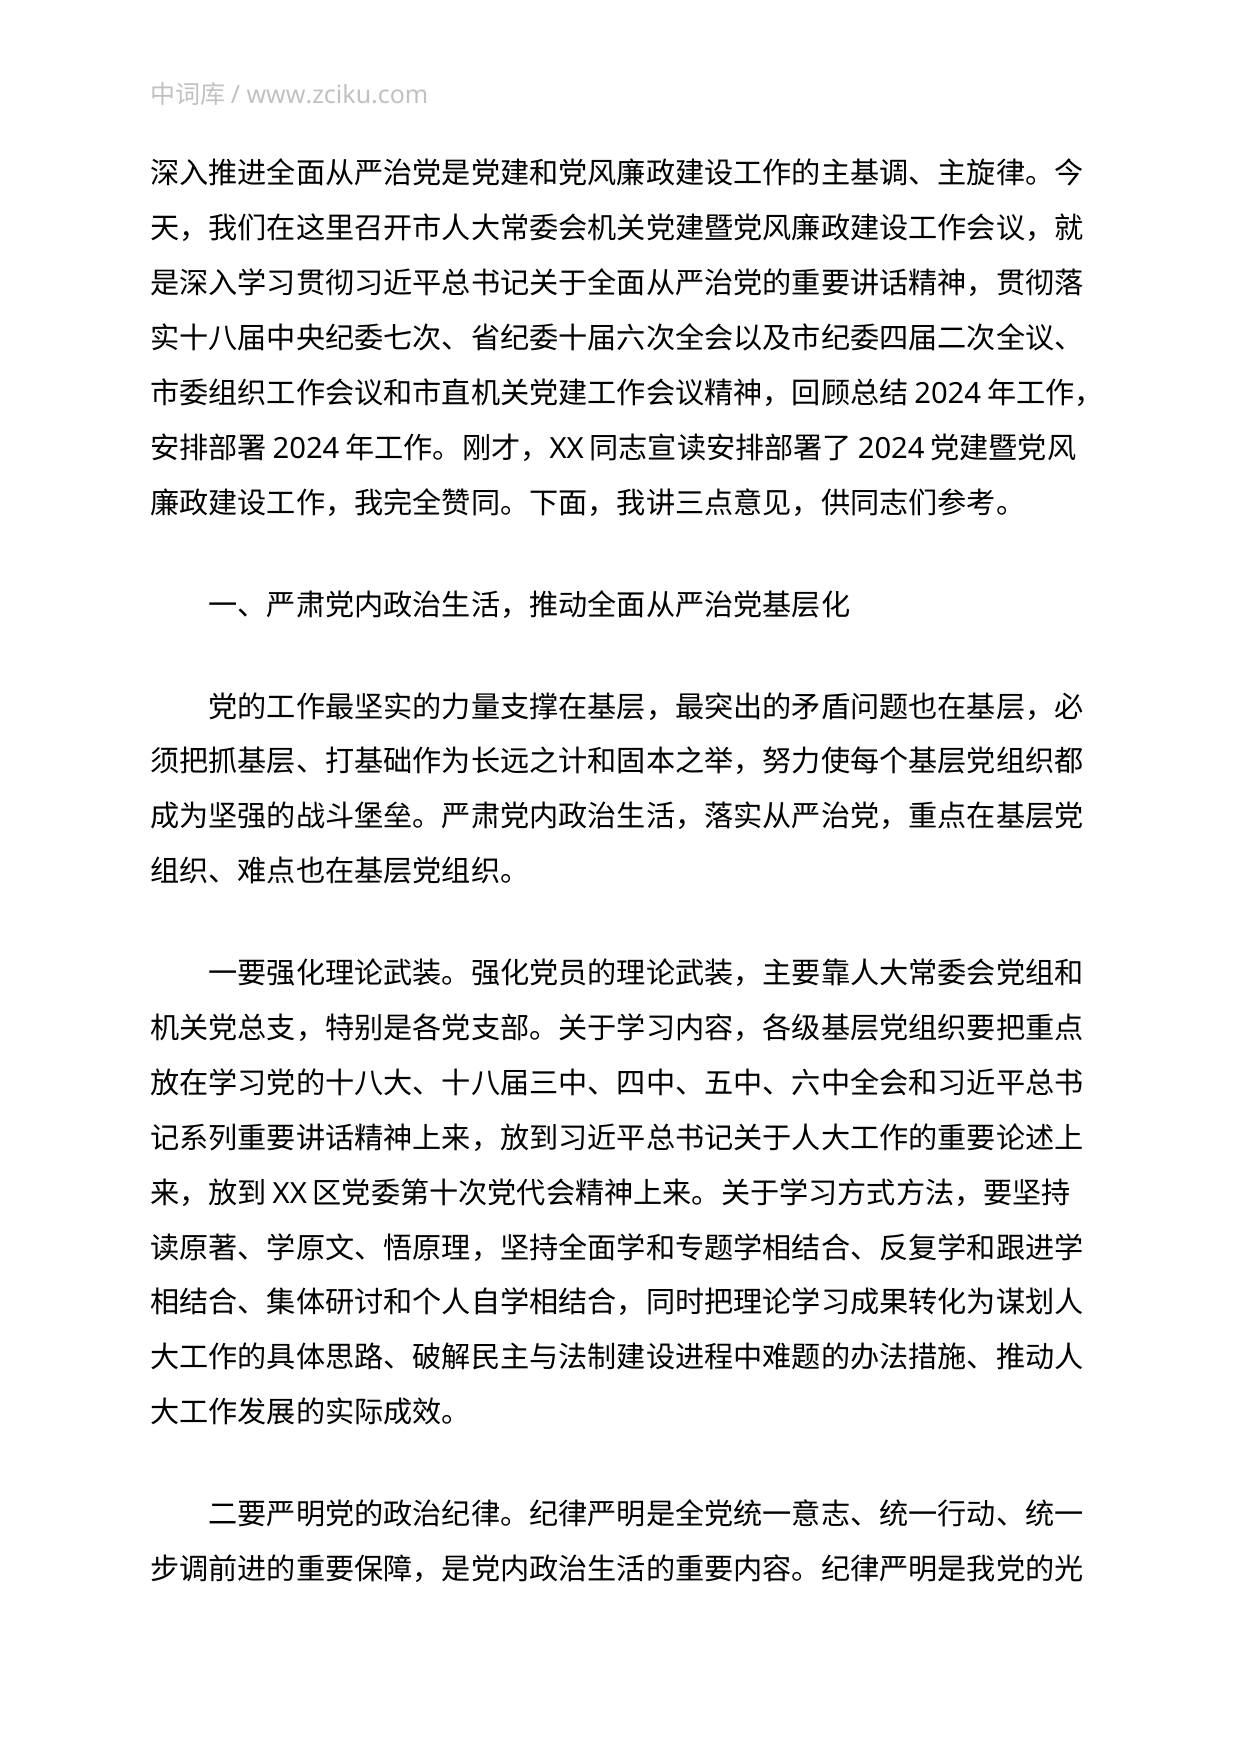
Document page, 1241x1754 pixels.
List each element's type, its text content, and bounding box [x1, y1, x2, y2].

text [150, 1491, 1090, 1588]
text 一、严肃党内政治生活，推动全面从严治党基层化 [150, 581, 1090, 624]
text 党的工作最坚实的力量支撑在基层，最突出的矛盾问题也在基层，必须把抓基层、打基础作为长远之计和固本之举，努力使每个基层党组织都成为坚强的战斗堡垒。严肃党内政治生活，落实从严治党，重点在基层党组织、难点也在基层党组织。 [150, 683, 1090, 890]
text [150, 150, 1090, 522]
text 一要强化理论武装。强化党员的理论武装，主要靠人大常委会党组和机关党总支，特别是各党支部。关于学习内容，各级基层党组织要把重点放在学习党的十八大、十八届三中、四中、五中、六中全会和习近平总书记系列重要讲话精神上来，放到习近平总书记关于人大工作的重要论述上来，放到XX区党委第十次党代会精神上来。关于学习方式方法，要坚持读原著、学原文、悟原理，坚持全面学和专题学相结合、反复学和跟进学相结合、集体研讨和个人自学相结合，同时把理论学习成果转化为谋划人大工作的具体思路、破解民主与法制建设进程中难题的办法措施、推动人大工作发展的实际成效。 [150, 949, 1090, 1431]
